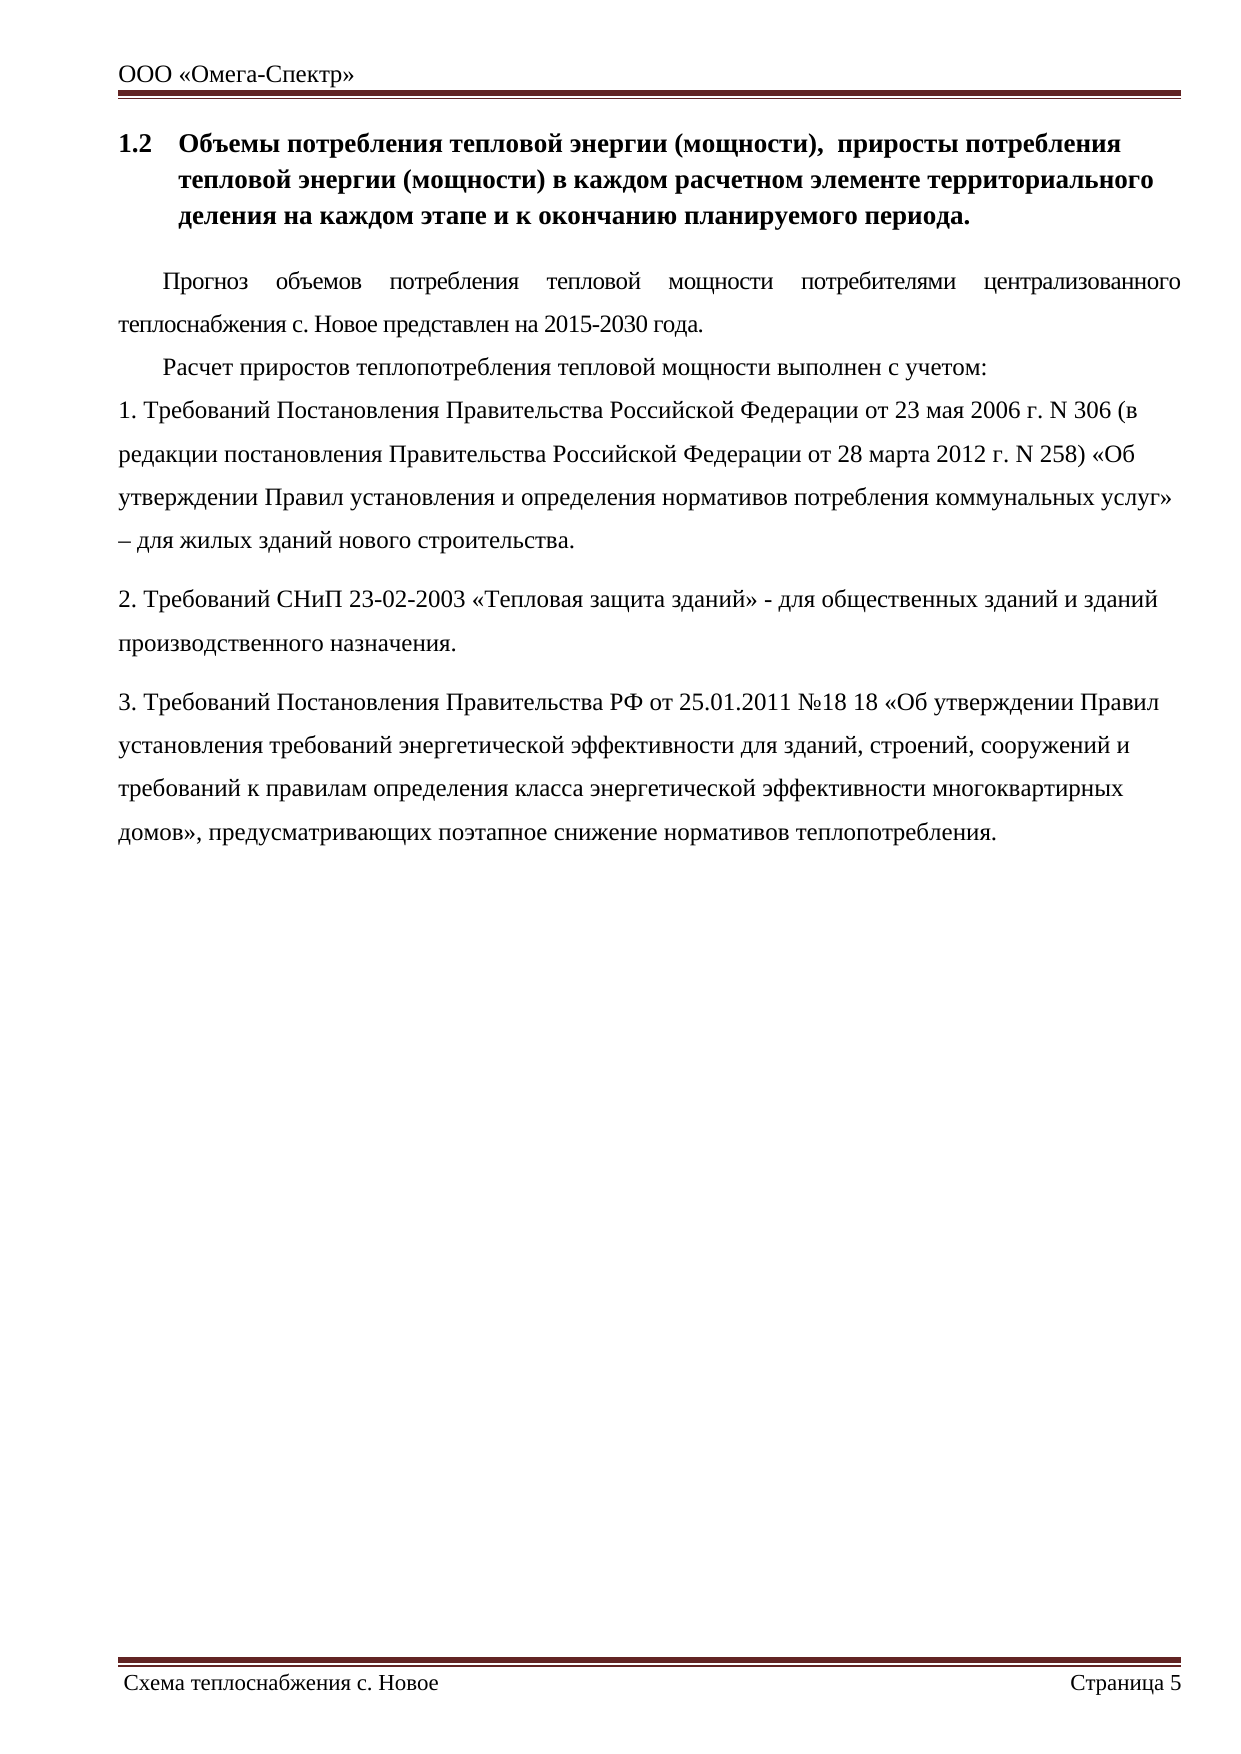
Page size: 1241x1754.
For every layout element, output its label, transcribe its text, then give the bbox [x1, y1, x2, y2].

subtitle Объемы потребления тепловой энергии (мощности), приросты потребления тепловой энергии (мощности) в каждом расчетном элементе территориального деления на каждом этапе и к окончанию планируемого периода. [118, 127, 1181, 230]
text Прогноз объемов потребления тепловой мощности потребителями централизованного теплоснабжения с. Новое представлен на 2015-2030 года. [118, 266, 1181, 338]
text Расчет приростов теплопотребления тепловой мощности выполнен с учетом: [118, 352, 1181, 381]
text 2. Требований СНиП 23-02-2003 «Тепловая защита зданий» - для общественных зданий и зданий производственного назначения. [118, 584, 1181, 656]
text 1. Требований Постановления Правительства Российской Федерации от 23 мая 2006 г. N 306 (в редакции постановления Правительства Российской Федерации от 28 марта 2012 г. N 258) «Об утверждении Правил установления и определения нормативов потребления коммунальных услуг» – для жилых зданий нового строительства. [118, 396, 1181, 554]
text 3. Требований Постановления Правительства РФ от 25.01.2011 №18 18 «Об утверждении Правил установления требований энергетической эффективности для зданий, строений, сооружений и требований к правилам определения класса энергетической эффективности многоквартирных домов», предусматривающих поэтапное снижение нормативов теплопотребления. [118, 687, 1181, 845]
